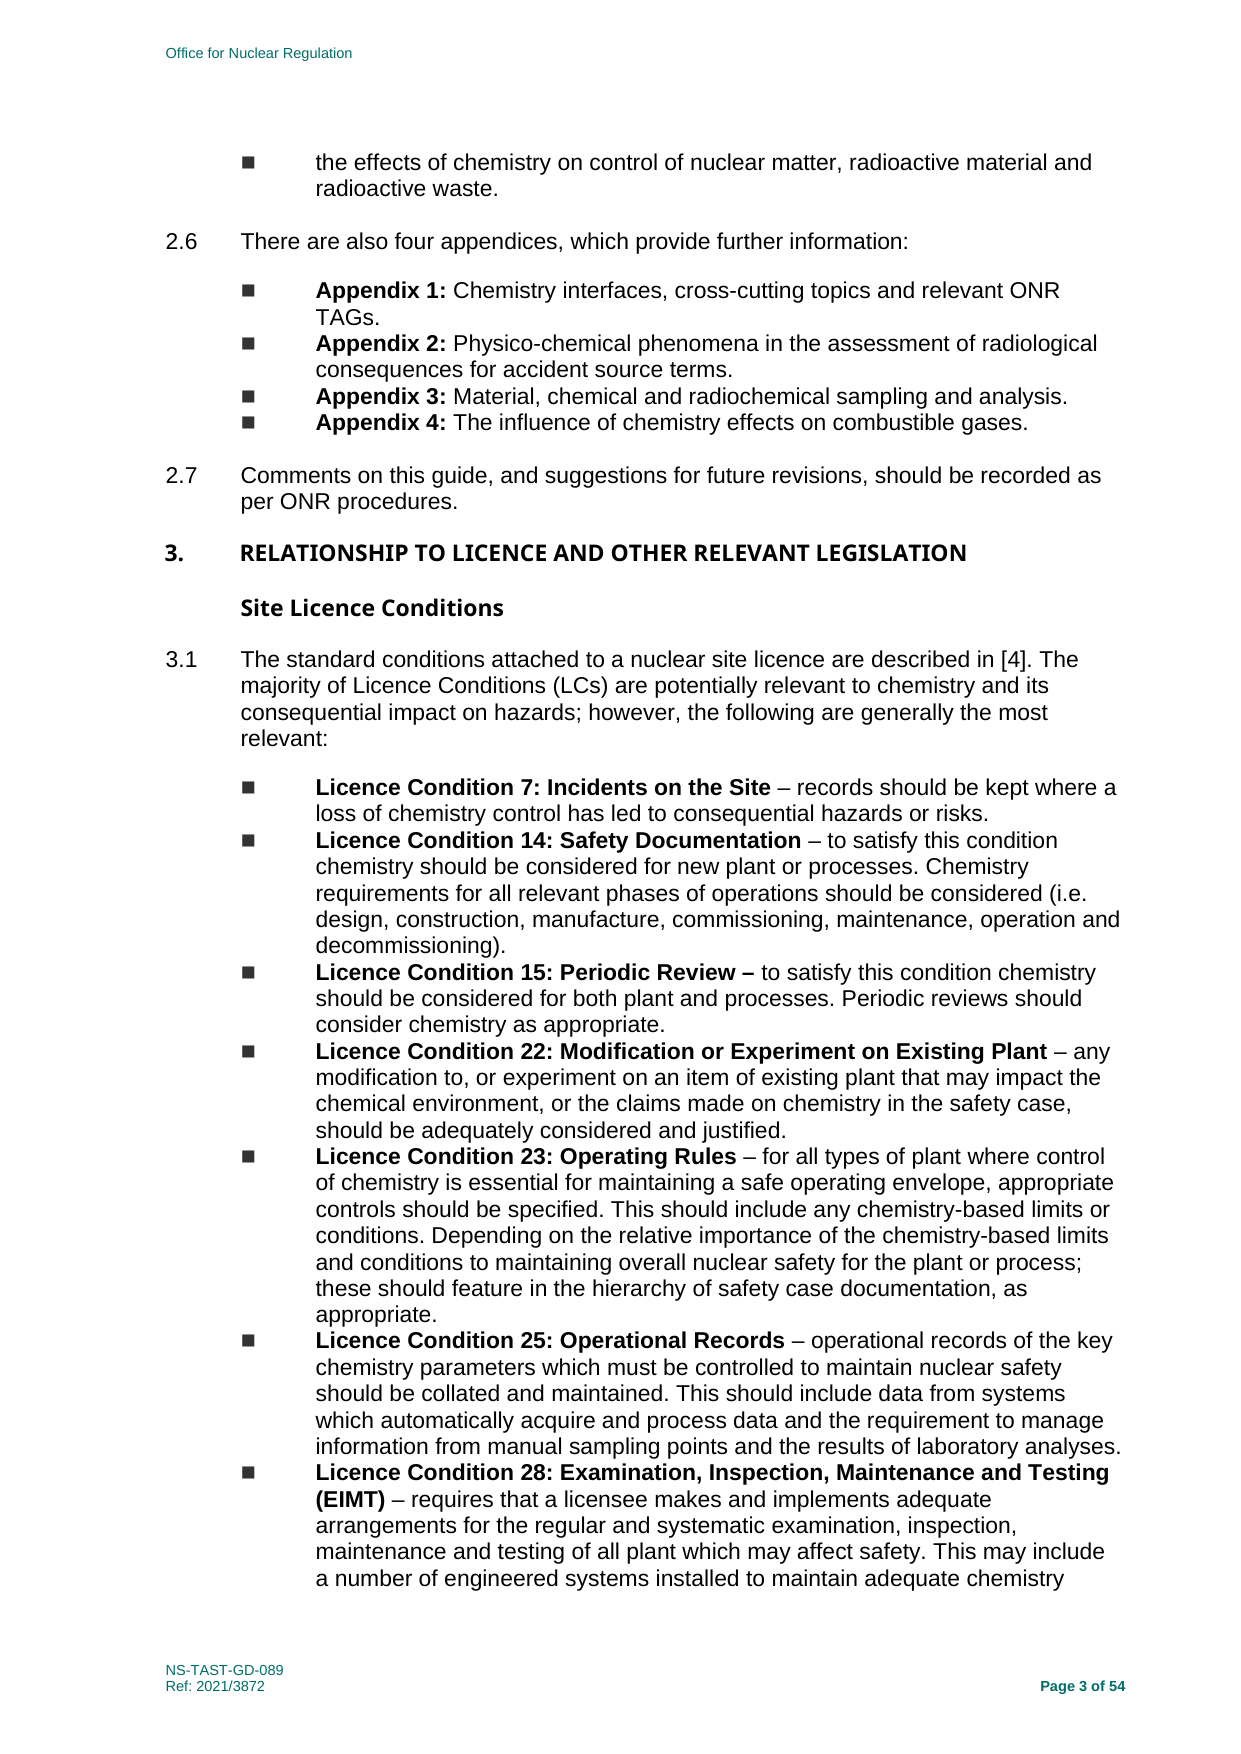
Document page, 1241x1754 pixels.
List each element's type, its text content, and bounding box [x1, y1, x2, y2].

text Comments on this guide, and suggestions for future revisions, should be recorded as per ONR procedures. [165, 462, 1122, 514]
text Licence Condition 23: Operating Rules – for all types of plant where control of chemistry is essential for maintaining a safe operating envelope, appropriate controls should be specified. This should include any chemistry-based limits or conditions. Depending on the relative importance of the chemistry-based limits and conditions to maintaining overall nuclear safety for the plant or process; these should feature in the hierarchy of safety case documentation, as appropriate. [240, 1143, 1122, 1327]
text Licence Condition 7: Incidents on the Site – records should be kept where a loss of chemistry control has led to consequential hazards or risks. [240, 774, 1122, 827]
subtitle Site Licence Conditions [240, 592, 1122, 623]
text Appendix 4: The influence of chemistry effects on combustible gases. [240, 409, 1122, 435]
subtitle RELATIONSHIP TO LICENCE AND OTHER RELEVANT LEGISLATION [164, 537, 1122, 569]
text Appendix 3: Material, chemical and radiochemical sampling and analysis. [240, 383, 1122, 409]
text Appendix 2: Physico-chemical phenomena in the assessment of radiological consequences for accident source terms. [240, 330, 1122, 383]
text Licence Condition 14: Safety Documentation – to satisfy this condition chemistry should be considered for new plant or processes. Chemistry requirements for all relevant phases of operations should be considered (i.e. design, construction, manufacture, commissioning, maintenance, operation and decommissioning). [240, 827, 1122, 958]
text Licence Condition 25: Operational Records – operational records of the key chemistry parameters which must be controlled to maintain nuclear safety should be collated and maintained. This should include data from systems which automatically acquire and process data and the requirement to manage information from manual sampling points and the results of laboratory analyses. [240, 1327, 1122, 1459]
text There are also four appendices, which provide further information: [165, 228, 1122, 254]
text Licence Condition 22: Modification or Experiment on Existing Plant – any modification to, or experiment on an item of existing plant that may impact the chemical environment, or the claims made on chemistry in the safety case, should be adequately considered and justified. [240, 1038, 1122, 1143]
text the effects of chemistry on control of nuclear matter, radioactive material and radioactive waste. [240, 149, 1122, 202]
text Appendix 1: Chemistry interfaces, cross-cutting topics and relevant ONR TAGs. [240, 277, 1122, 330]
text The standard conditions attached to a nuclear site licence are described in []. The majority of Licence Conditions (LCs) are potentially relevant to chemistry and its consequential impact on hazards; however, the following are generally the most relevant: [165, 646, 1122, 751]
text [240, 1459, 1122, 1591]
text Licence Condition 15: Periodic Review – to satisfy this condition chemistry should be considered for both plant and processes. Periodic reviews should consider chemistry as appropriate. [240, 958, 1122, 1038]
